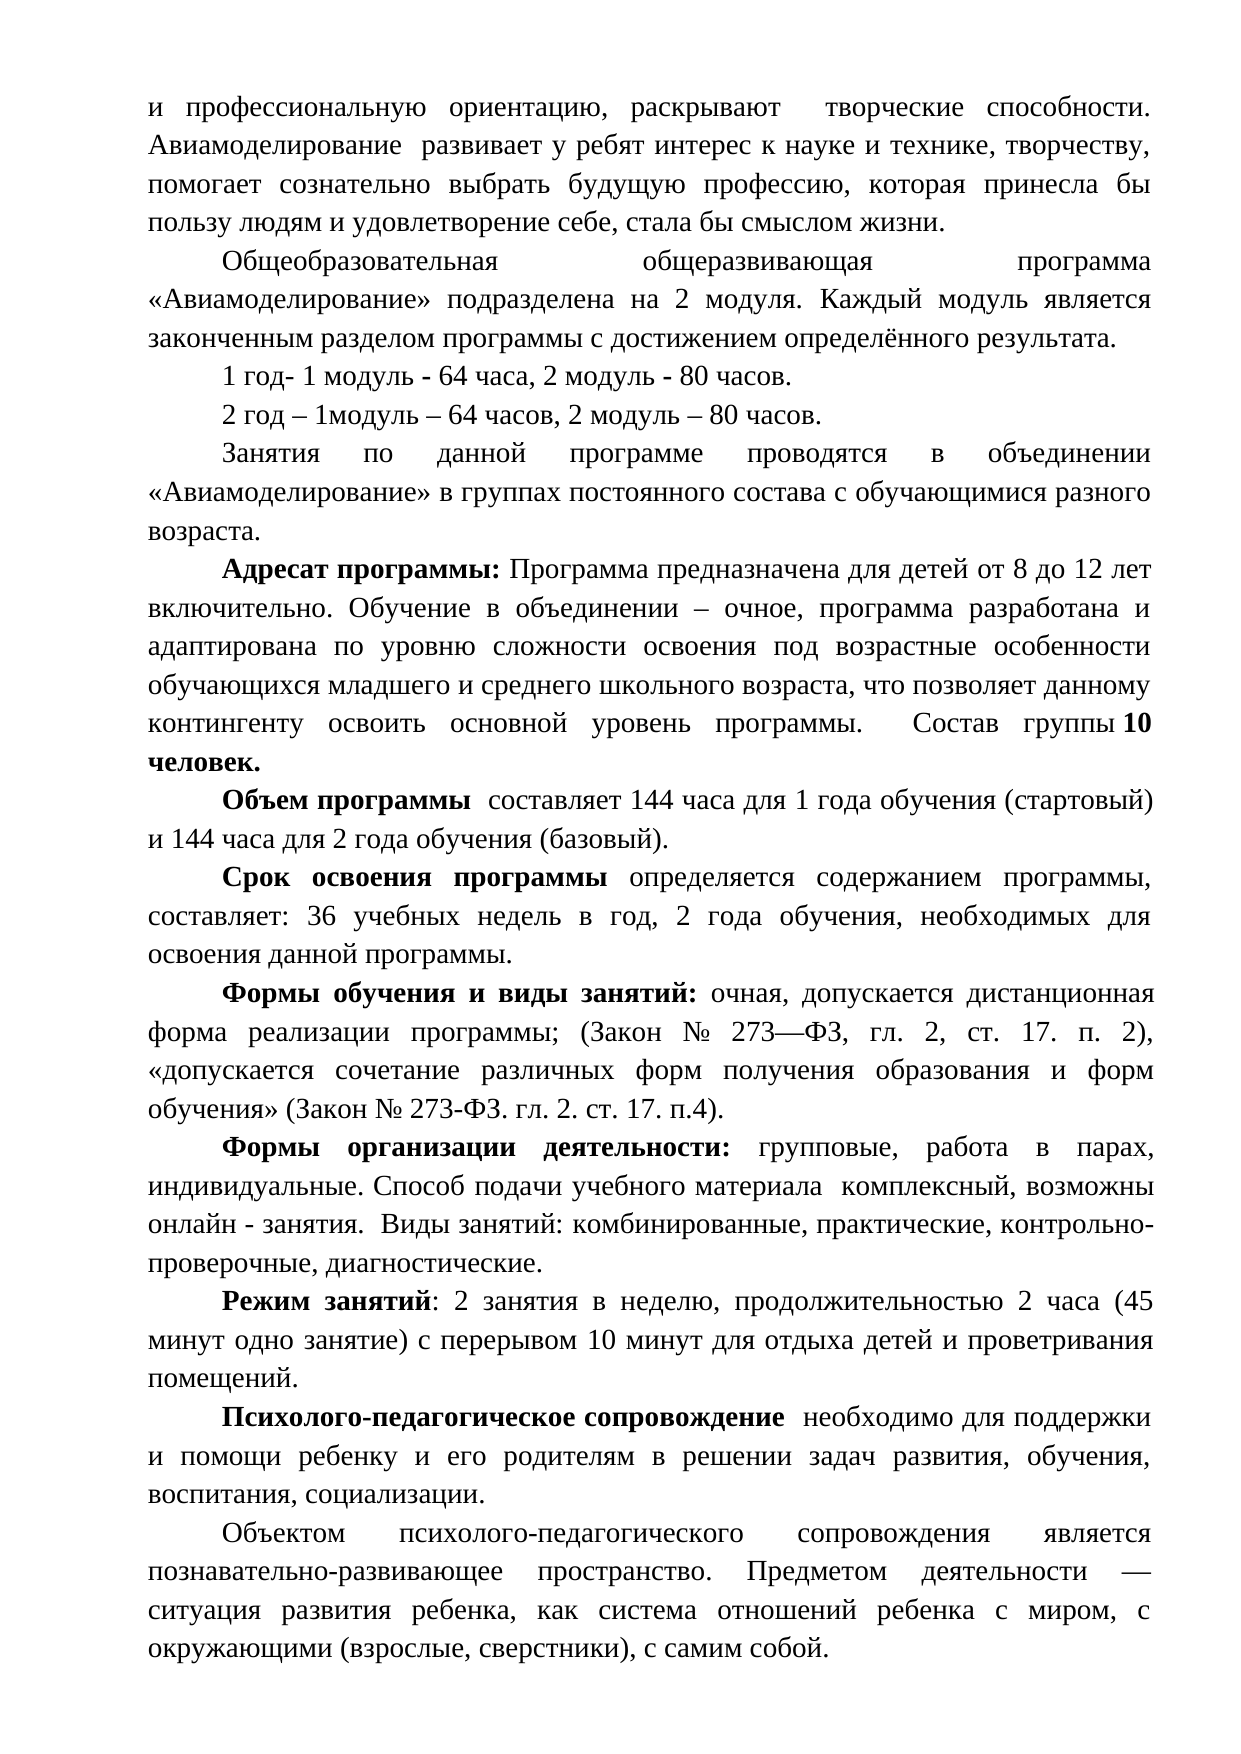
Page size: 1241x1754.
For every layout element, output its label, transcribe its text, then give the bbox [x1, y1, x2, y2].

text Психолого-педагогическое сопровождение необходимо для поддержки и помощи ребенку и его родителям в решении задач развития, обучения, воспитания, социализации. [148, 1399, 1152, 1510]
text 2 год – 1модуль – 64 часов, 2 модуль – 80 часов. [148, 397, 1152, 431]
text Режим занятий: 2 занятия в неделю, продолжительностью 2 часа (45 минут одно занятие) с перерывом 10 минут для отдыха детей и проветривания помещений. [148, 1283, 1155, 1394]
text Формы обучения и виды занятий: очная, допускается дистанционная форма реализации программы; (Закон № 273—ФЗ, гл. 2, ст. 17. п. 2), «допускается сочетание различных форм получения образования и форм обучения» (Закон № 273-ФЗ. гл. 2. ст. 17. п.4). [148, 975, 1155, 1124]
text Объем программы составляет 144 часа для 1 года обучения (стартовый) и 144 часа для 2 года обучения (базовый). [148, 782, 1155, 854]
text 1 год- 1 модуль - 64 часа, 2 модуль - 80 часов. [148, 358, 1152, 392]
text Общеобразовательная общеразвивающая программа «Авиамоделирование» подразделена на 2 модуля. Каждый модуль является законченным разделом программы с достижением определённого результата. [148, 243, 1152, 353]
text Адресат программы: Программа предназначена для детей от 8 до 12 лет включительно. Обучение в объединении – очное, программа разработана и адаптирована по уровню сложности освоения под возрастные особенности обучающихся младшего и среднего школьного возраста, что позволяет данному контингенту освоить основной уровень программы. Состав группы 10 человек. [148, 551, 1152, 777]
text Срок освоения программы определяется содержанием программы, составляет: 36 учебных недель в год, 2 года обучения, необходимых для освоения данной программы. [148, 859, 1152, 970]
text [148, 89, 1152, 238]
text Занятия по данной программе проводятся в объединении «Авиамоделирование» в группах постоянного состава с обучающимися разного возраста. [148, 436, 1152, 546]
text Формы организации деятельности: групповые, работа в парах, индивидуальные. Способ подачи учебного материала комплексный, возможны онлайн - занятия. Виды занятий: комбинированные, практические, контрольно-проверочные, диагностические. [148, 1129, 1155, 1278]
text Объектом психолого-педагогического сопровождения является познавательно-развивающее пространство. Предметом деятельности — ситуация развития ребенка, как система отношений ребенка с миром, с окружающими (взрослые, сверстники), с самим собой. [148, 1515, 1152, 1664]
